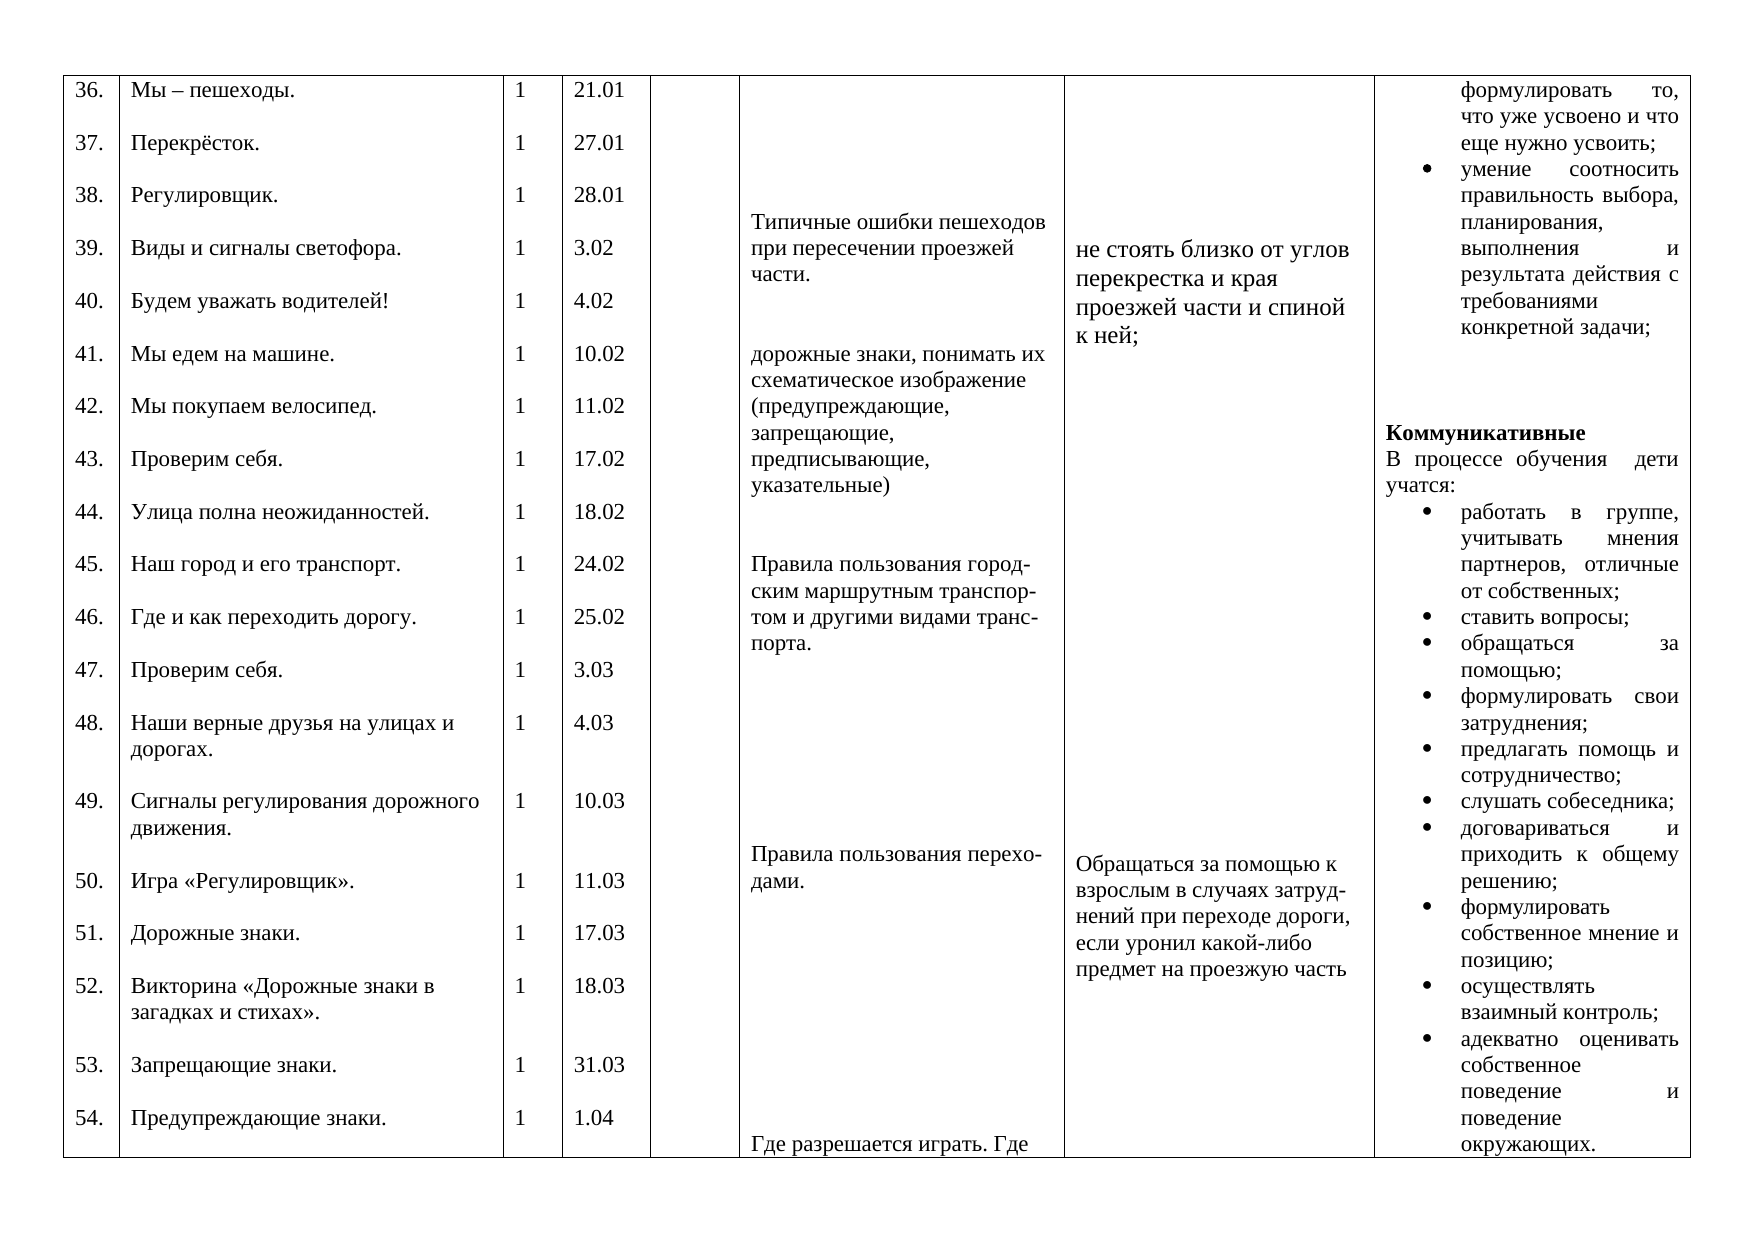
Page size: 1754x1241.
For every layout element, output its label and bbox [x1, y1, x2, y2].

table_cell [1065, 76, 1374, 1157]
table_cell [651, 76, 739, 1157]
table_cell [1375, 76, 1690, 1157]
table_cell [563, 76, 650, 1157]
table_cell [64, 76, 119, 1157]
table_cell [120, 76, 503, 1157]
table_cell [504, 76, 562, 1157]
table_cell [740, 76, 1064, 1157]
